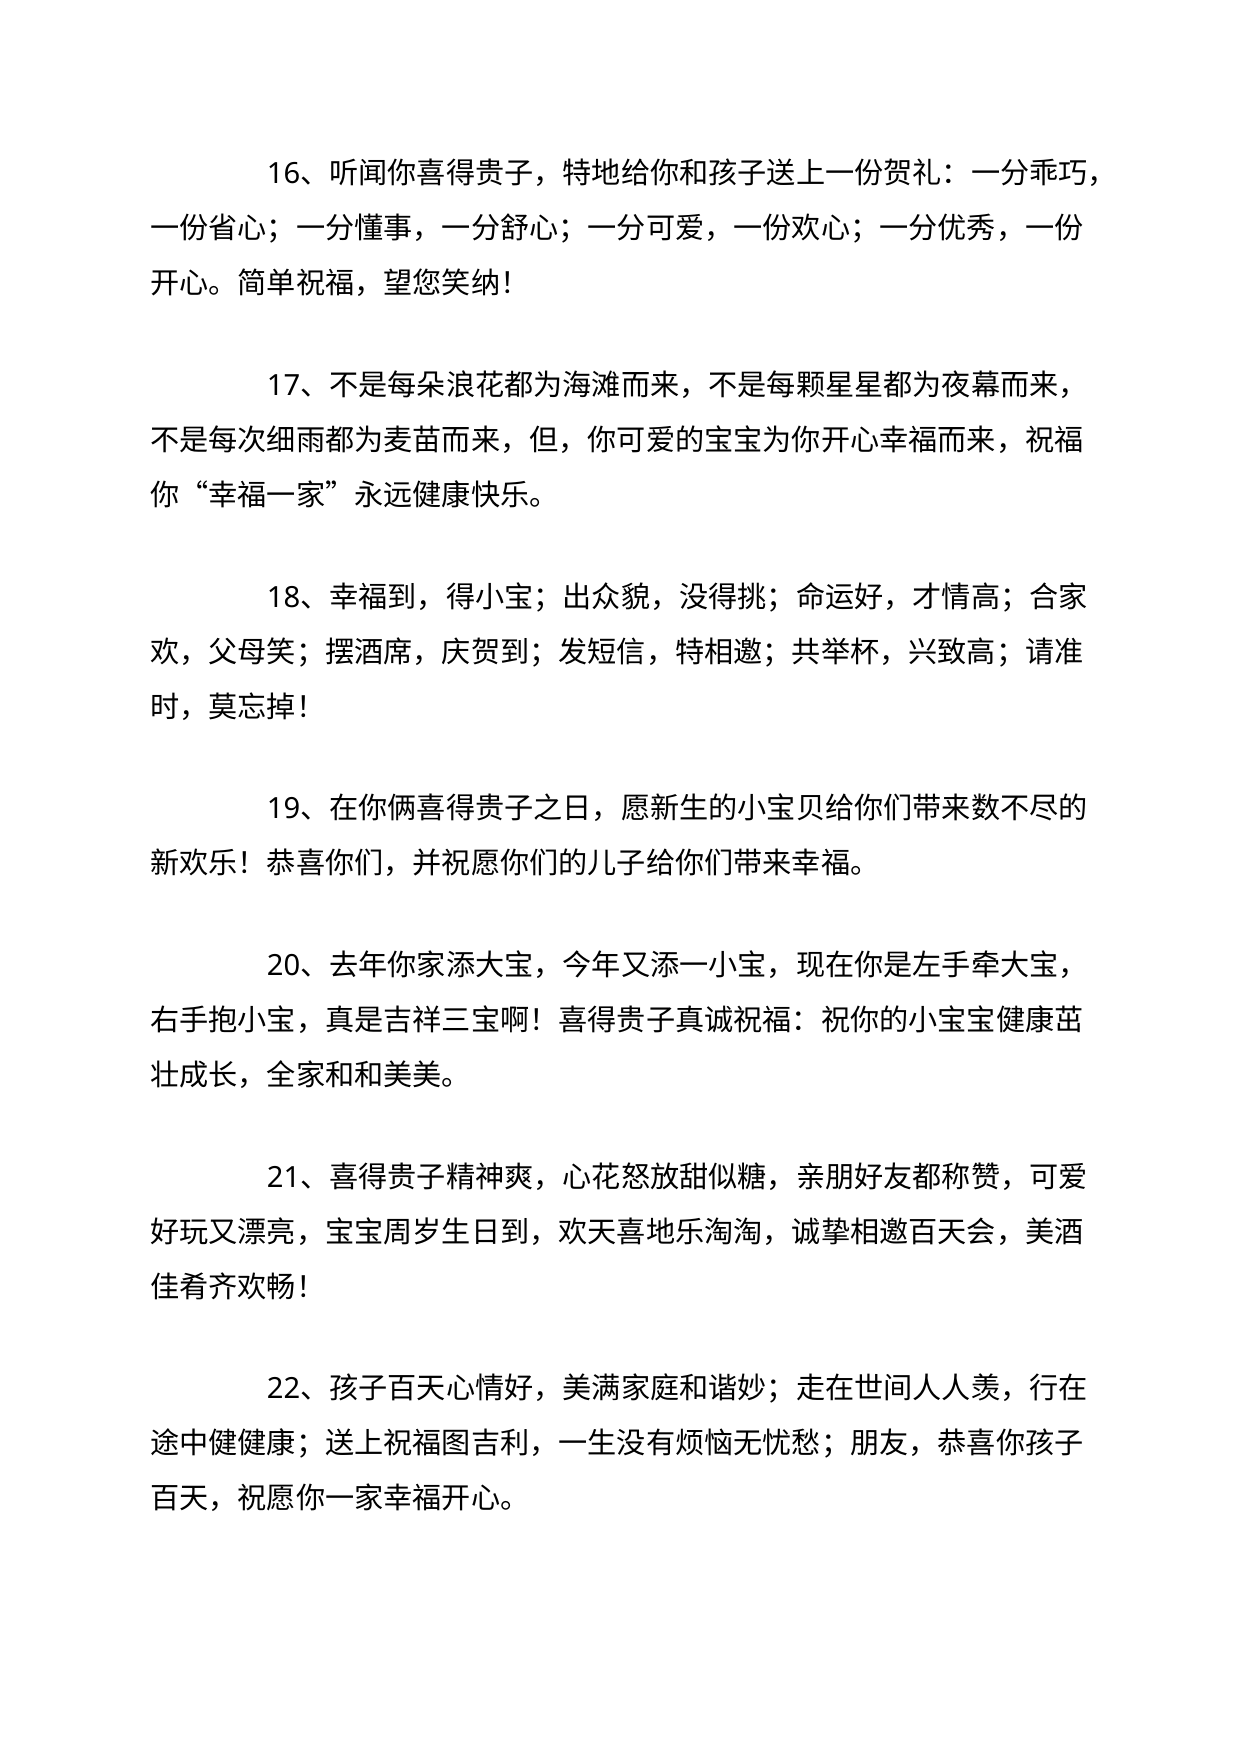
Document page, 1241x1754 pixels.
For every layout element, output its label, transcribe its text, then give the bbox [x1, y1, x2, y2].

text 20、去年你家添大宝，今年又添一小宝，现在你是左手牵大宝，右手抱小宝，真是吉祥三宝啊！喜得贵子真诚祝福：祝你的小宝宝健康茁壮成长，全家和和美美。 [150, 942, 1090, 1094]
text 18、幸福到，得小宝；出众貌，没得挑；命运好，才情高；合家欢，父母笑；摆酒席，庆贺到；发短信，特相邀；共举杯，兴致高；请准时，莫忘掉！ [150, 573, 1090, 726]
text 16、听闻你喜得贵子，特地给你和孩子送上一份贺礼：一分乖巧，一份省心；一分懂事，一分舒心；一分可爱，一份欢心；一分优秀，一份开心。简单祝福，望您笑纳！ [150, 150, 1090, 302]
text 21、喜得贵子精神爽，心花怒放甜似糖，亲朋好友都称赞，可爱好玩又漂亮，宝宝周岁生日到，欢天喜地乐淘淘，诚挚相邀百天会，美酒佳肴齐欢畅！ [150, 1153, 1090, 1306]
text 19、在你俩喜得贵子之日，愿新生的小宝贝给你们带来数不尽的新欢乐！恭喜你们，并祝愿你们的儿子给你们带来幸福。 [150, 785, 1090, 882]
text 17、不是每朵浪花都为海滩而来，不是每颗星星都为夜幕而来，不是每次细雨都为麦苗而来，但，你可爱的宝宝为你开心幸福而来，祝福你“幸福一家”永远健康快乐。 [150, 362, 1090, 514]
text 22、孩子百天心情好，美满家庭和谐妙；走在世间人人羡，行在途中健健康；送上祝福图吉利，一生没有烦恼无忧愁；朋友，恭喜你孩子百天，祝愿你一家幸福开心。 [150, 1365, 1090, 1517]
